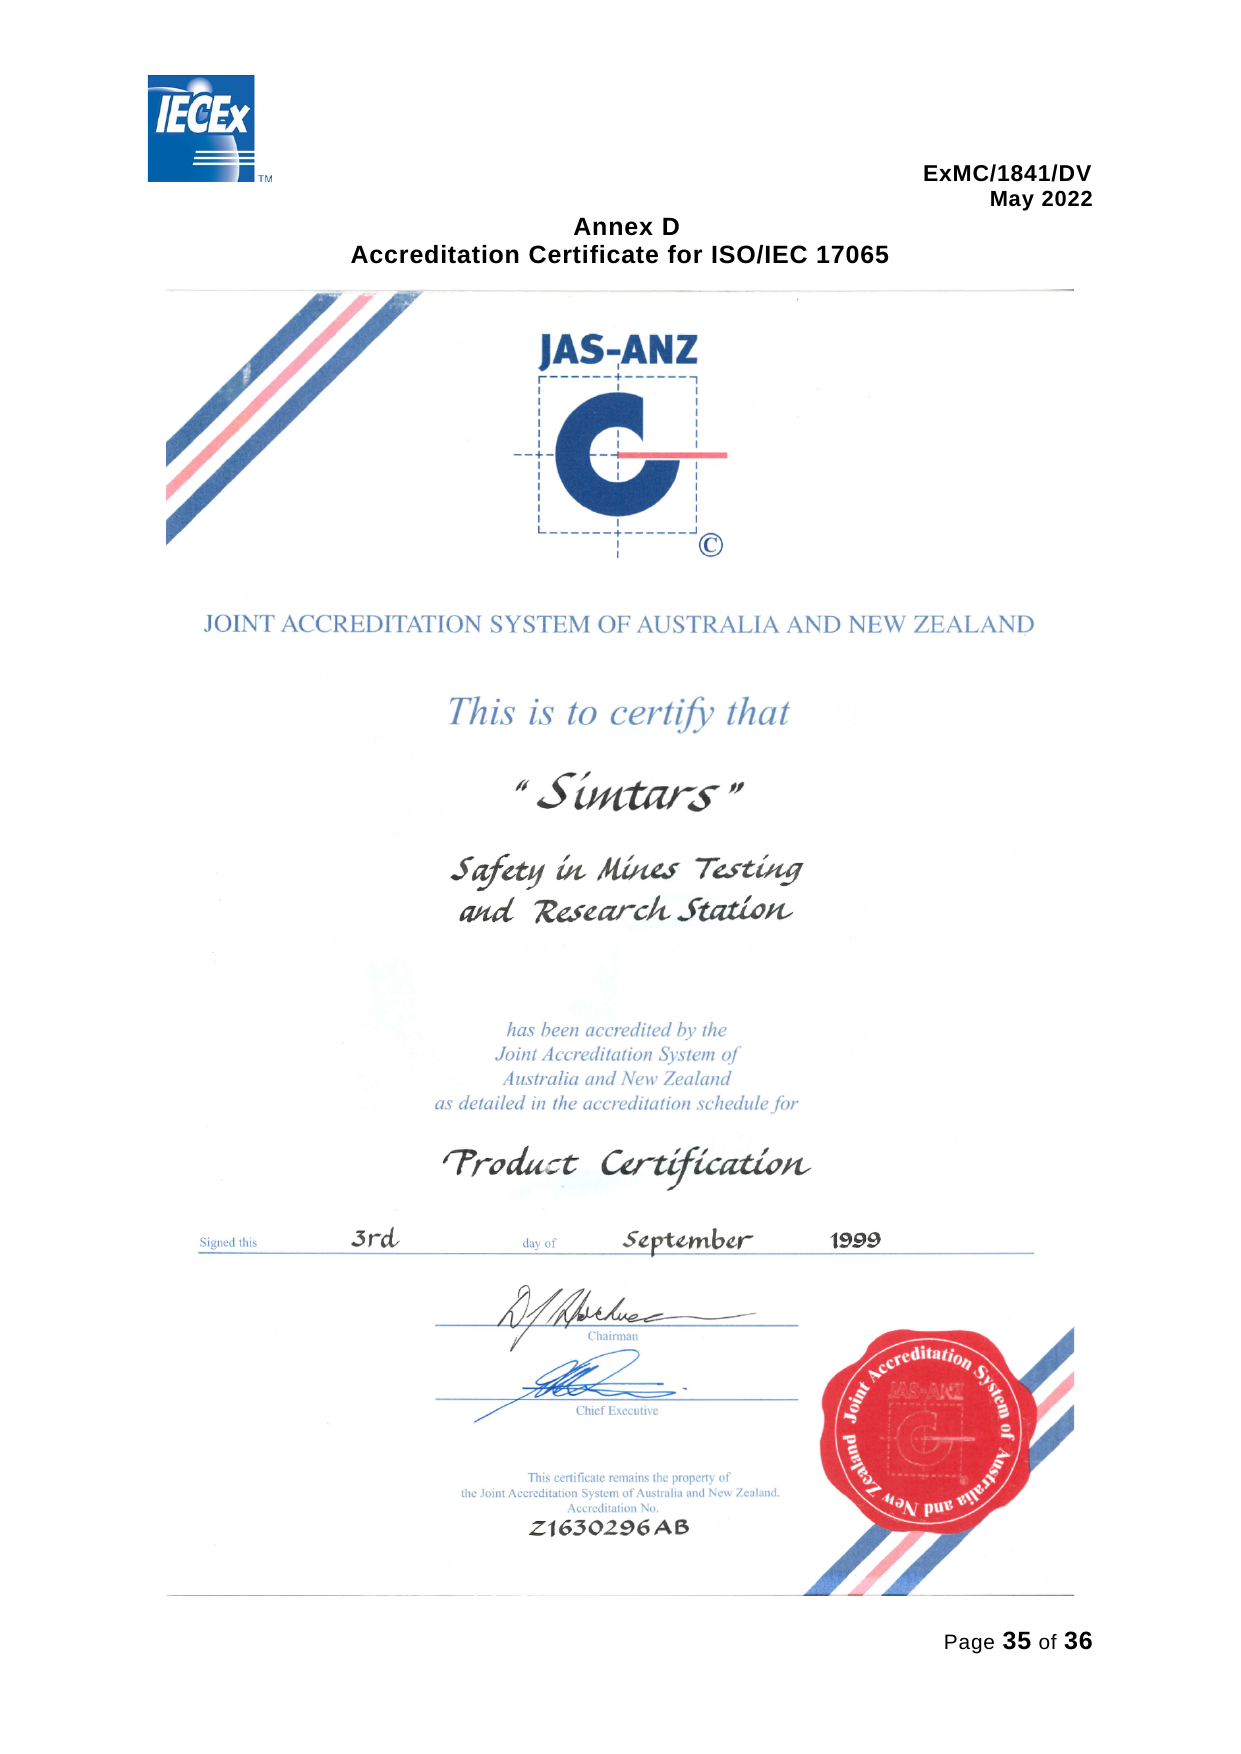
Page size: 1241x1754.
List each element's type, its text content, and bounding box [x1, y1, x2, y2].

title Accreditation Certificate for ISO/IEC 17065 [148, 211, 1092, 269]
picture [147, 75, 272, 182]
